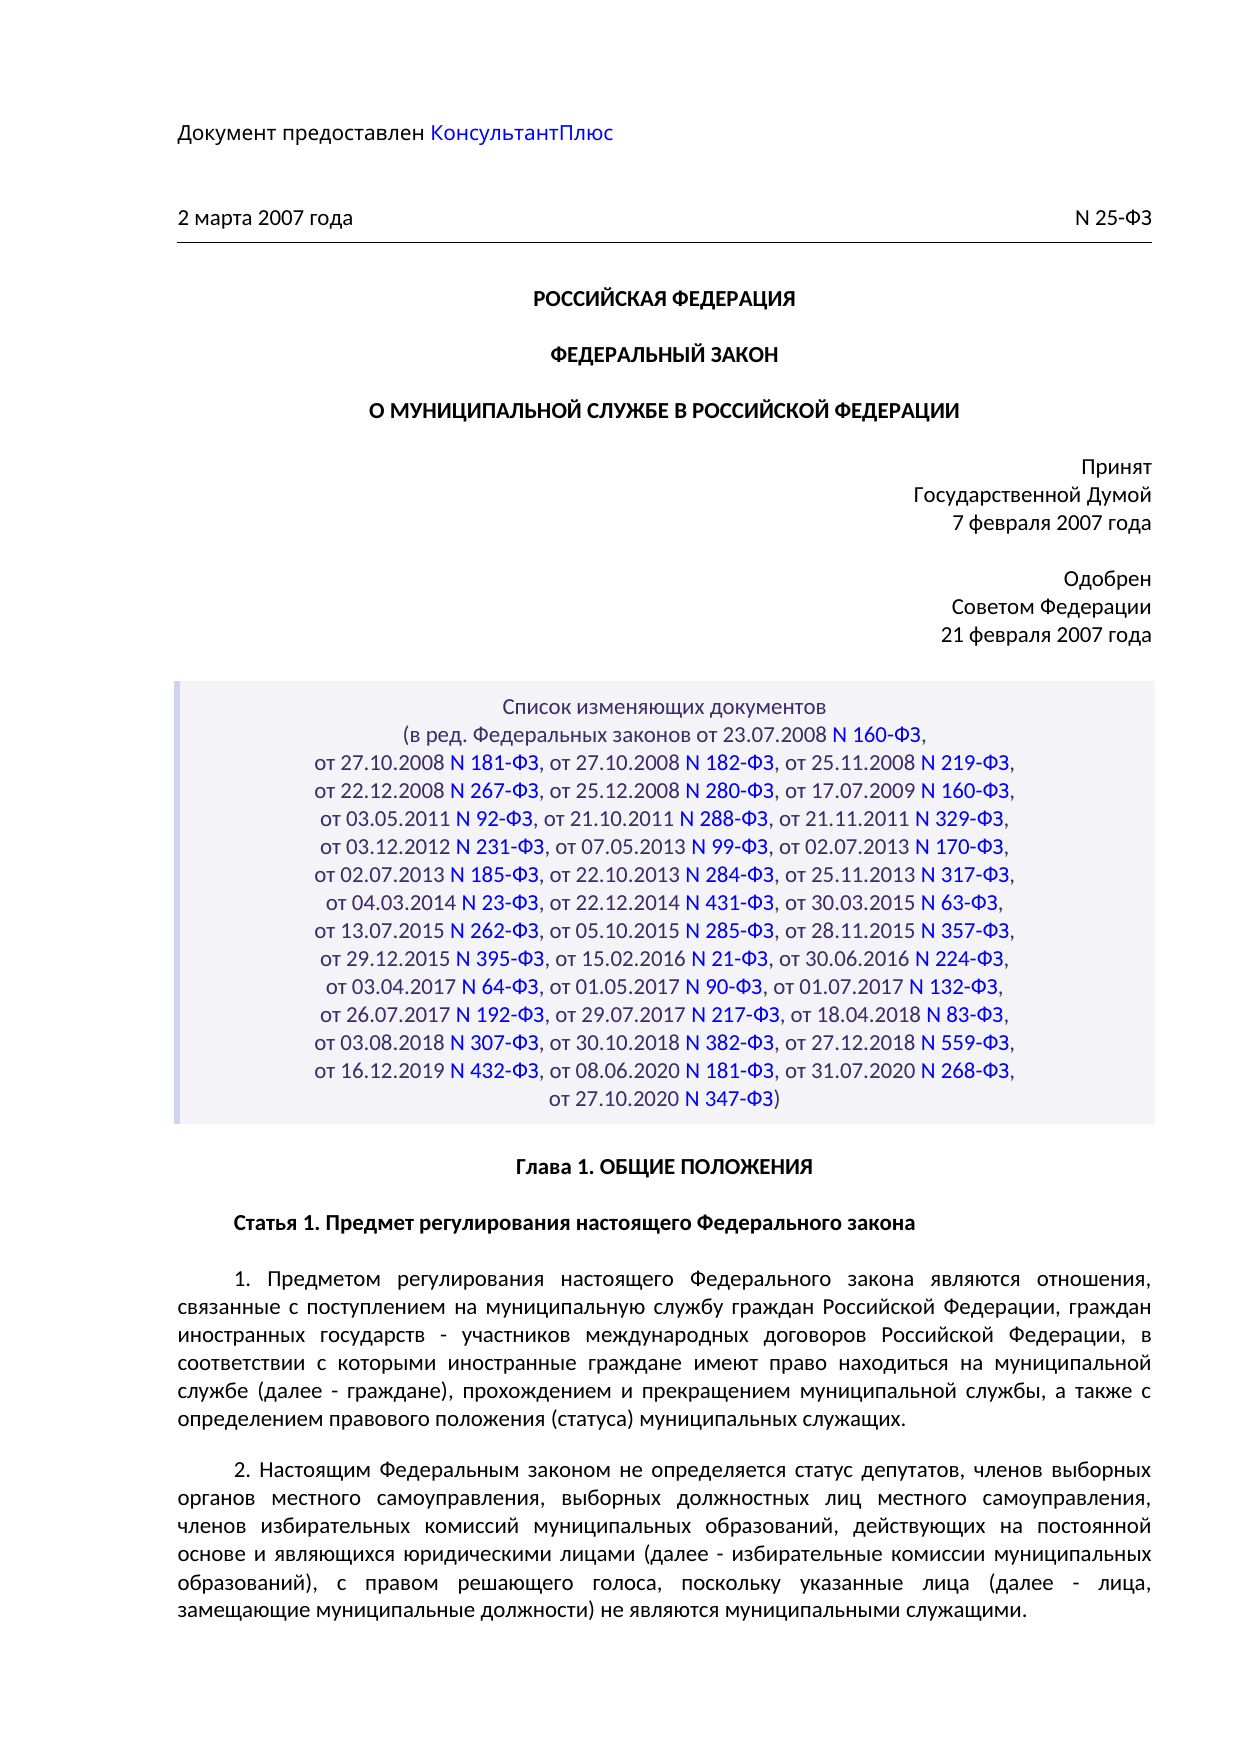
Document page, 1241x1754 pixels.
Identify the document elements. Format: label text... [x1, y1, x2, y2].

table_header 2 марта 2007 года [177, 203, 664, 231]
text 2. Настоящим Федеральным законом не определяется статус депутатов, членов выборных органов местного самоуправления, выборных должностных лиц местного самоуправления, членов избирательных комиссий муниципальных образований, действующих на постоянной основе и являющихся юридическими лицами (далее - избирательные комиссии муниципальных образований), с правом решающего голоса, поскольку указанные лица (далее - лица, замещающие муниципальные должности) не являются муниципальными служащими. [177, 1456, 1152, 1624]
title О МУНИЦИПАЛЬНОЙ СЛУЖБЕ В РОССИЙСКОЙ ФЕДЕРАЦИИ [177, 396, 1152, 424]
text Советом Федерации [177, 592, 1152, 620]
text 1. Предметом регулирования настоящего Федерального закона являются отношения, связанные с поступлением на муниципальную службу граждан Российской Федерации, граждан иностранных государств - участников международных договоров Российской Федерации, в соответствии с которыми иностранные граждане имеют право находиться на муниципальной службе (далее - граждане), прохождением и прекращением муниципальной службы, а также с определением правового положения (статуса) муниципальных служащих. [177, 1264, 1152, 1433]
title ФЕДЕРАЛЬНЫЙ ЗАКОН [177, 340, 1152, 368]
table_header N 25-ФЗ [664, 203, 1152, 231]
text Государственной Думой [177, 480, 1152, 508]
text 7 февраля 2007 года [177, 508, 1152, 536]
title Статья 1. Предмет регулирования настоящего Федерального закона [177, 1208, 1152, 1236]
title РОССИЙСКАЯ ФЕДЕРАЦИЯ [177, 284, 1152, 312]
title Документ предоставлен КонсультантПлюс [177, 118, 1152, 175]
text Принят [177, 452, 1152, 480]
table_header Список изменяющих документов (в ред. Федеральных законов от 23.07.2008 N 160-ФЗ, от 27.10.2008 N 181-ФЗ, от 27.10.2008 N 182-ФЗ, от 25.11.2008 N 219-ФЗ, от 22.12.2008 N 267-ФЗ, от 25.12.2008 N 280-ФЗ, от 17.07.2009 N 160-ФЗ, от 03.05.2011 N 92-ФЗ, от 21.10.2011 N 288-ФЗ, от 21.11.2011 N 329-ФЗ, от 03.12.2012 N 231-ФЗ, от 07.05.2013 N 99-ФЗ, от 02.07.2013 N 170-ФЗ, от 02.07.2013 N 185-ФЗ, от 22.10.2013 N 284-ФЗ, от 25.11.2013 N 317-ФЗ, от 04.03.2014 N 23-ФЗ, от 22.12.2014 N 431-ФЗ, от 30.03.2015 N 63-ФЗ, от 13.07.2015 N 262-ФЗ, от 05.10.2015 N 285-ФЗ, от 28.11.2015 N 357-ФЗ, от 29.12.2015 N 395-ФЗ, от 15.02.2016 N 21-ФЗ, от 30.06.2016 N 224-ФЗ, от 03.04.2017 N 64-ФЗ, от 01.05.2017 N 90-ФЗ, от 01.07.2017 N 132-ФЗ, от 26.07.2017 N 192-ФЗ, от 29.07.2017 N 217-ФЗ, от 18.04.2018 N 83-ФЗ, от 03.08.2018 N 307-ФЗ, от 30.10.2018 N 382-ФЗ, от 27.12.2018 N 559-ФЗ, от 16.12.2019 N 432-ФЗ, от 08.06.2020 N 181-ФЗ, от 31.07.2020 N 268-ФЗ, от 27.10.2020 N 347-ФЗ) [180, 681, 1149, 1124]
text 21 февраля 2007 года [177, 620, 1152, 648]
title Глава 1. ОБЩИЕ ПОЛОЖЕНИЯ [177, 1152, 1152, 1180]
text Одобрен [177, 564, 1152, 592]
